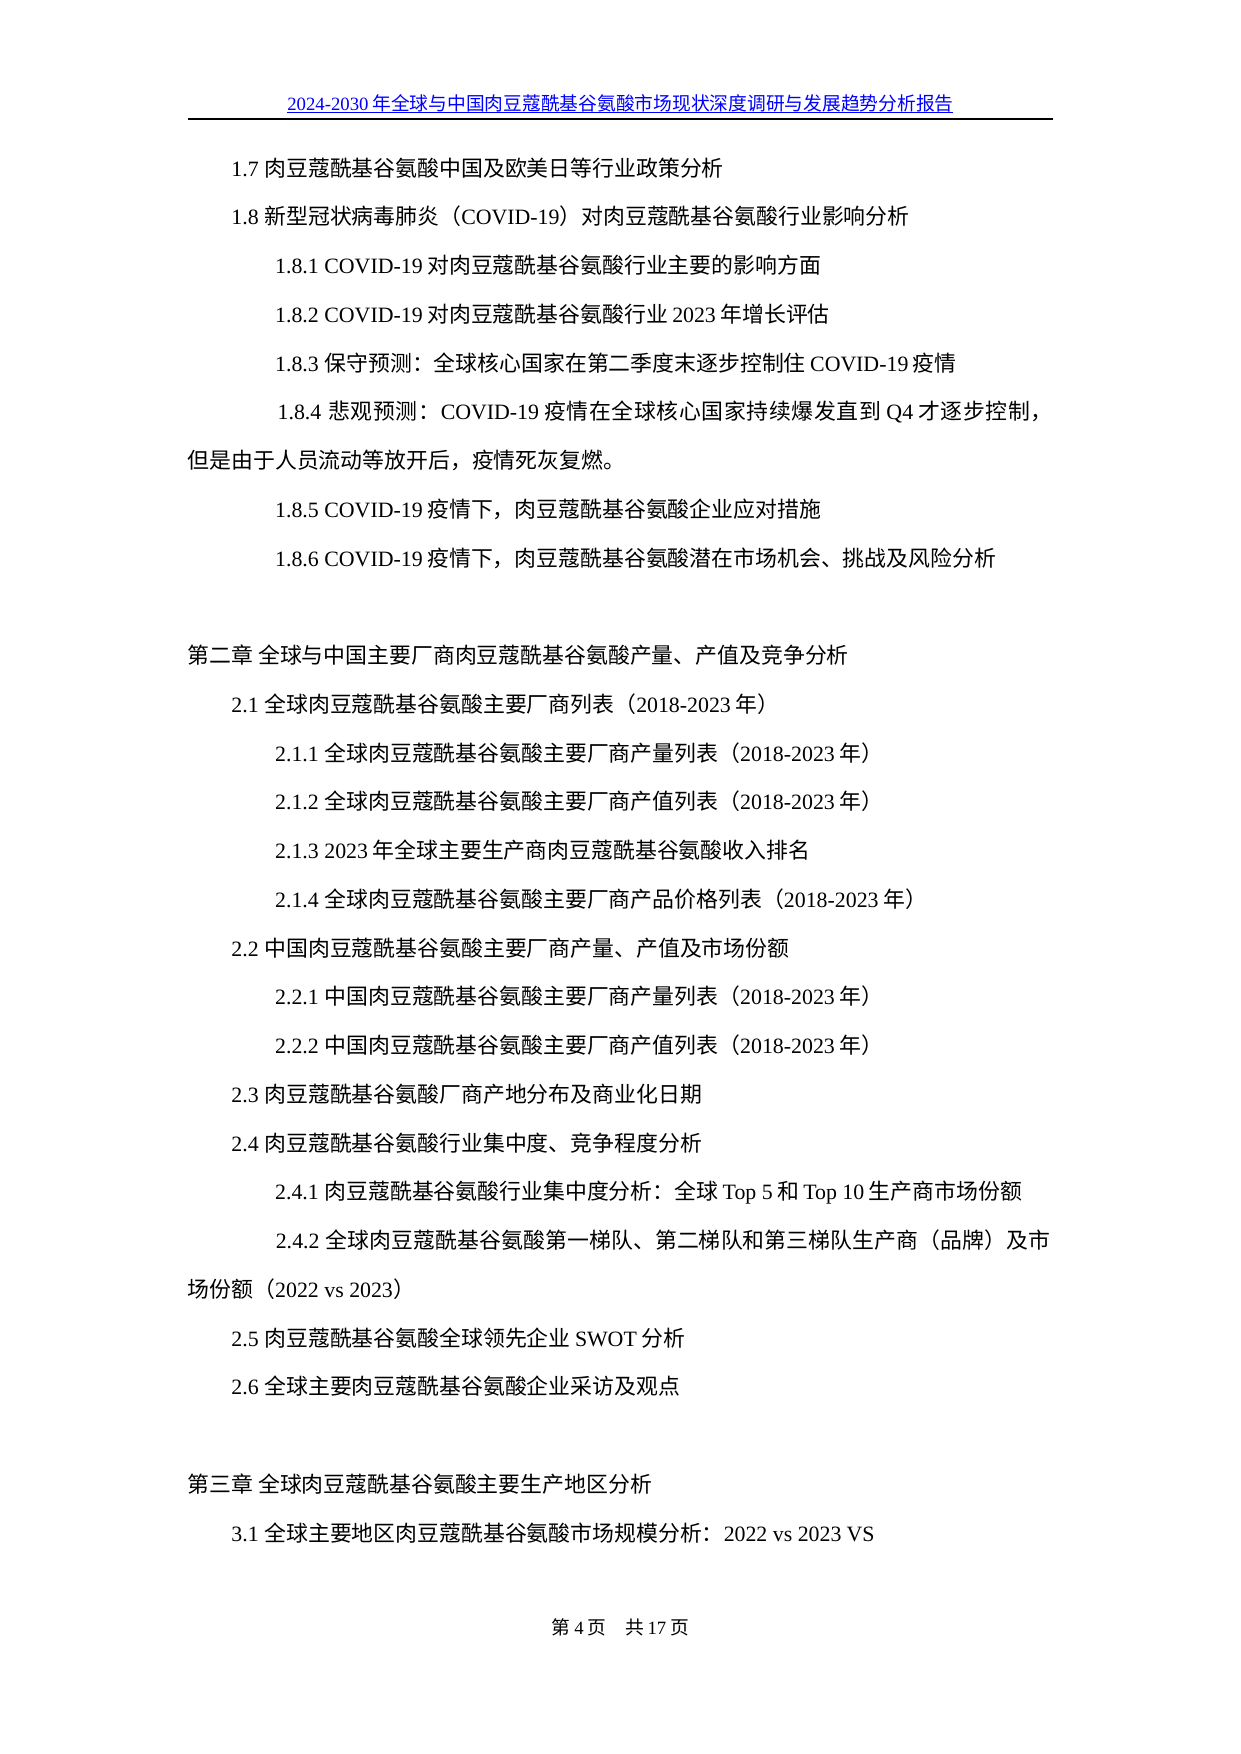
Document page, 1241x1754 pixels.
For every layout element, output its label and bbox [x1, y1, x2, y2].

text [187, 150, 1053, 1548]
